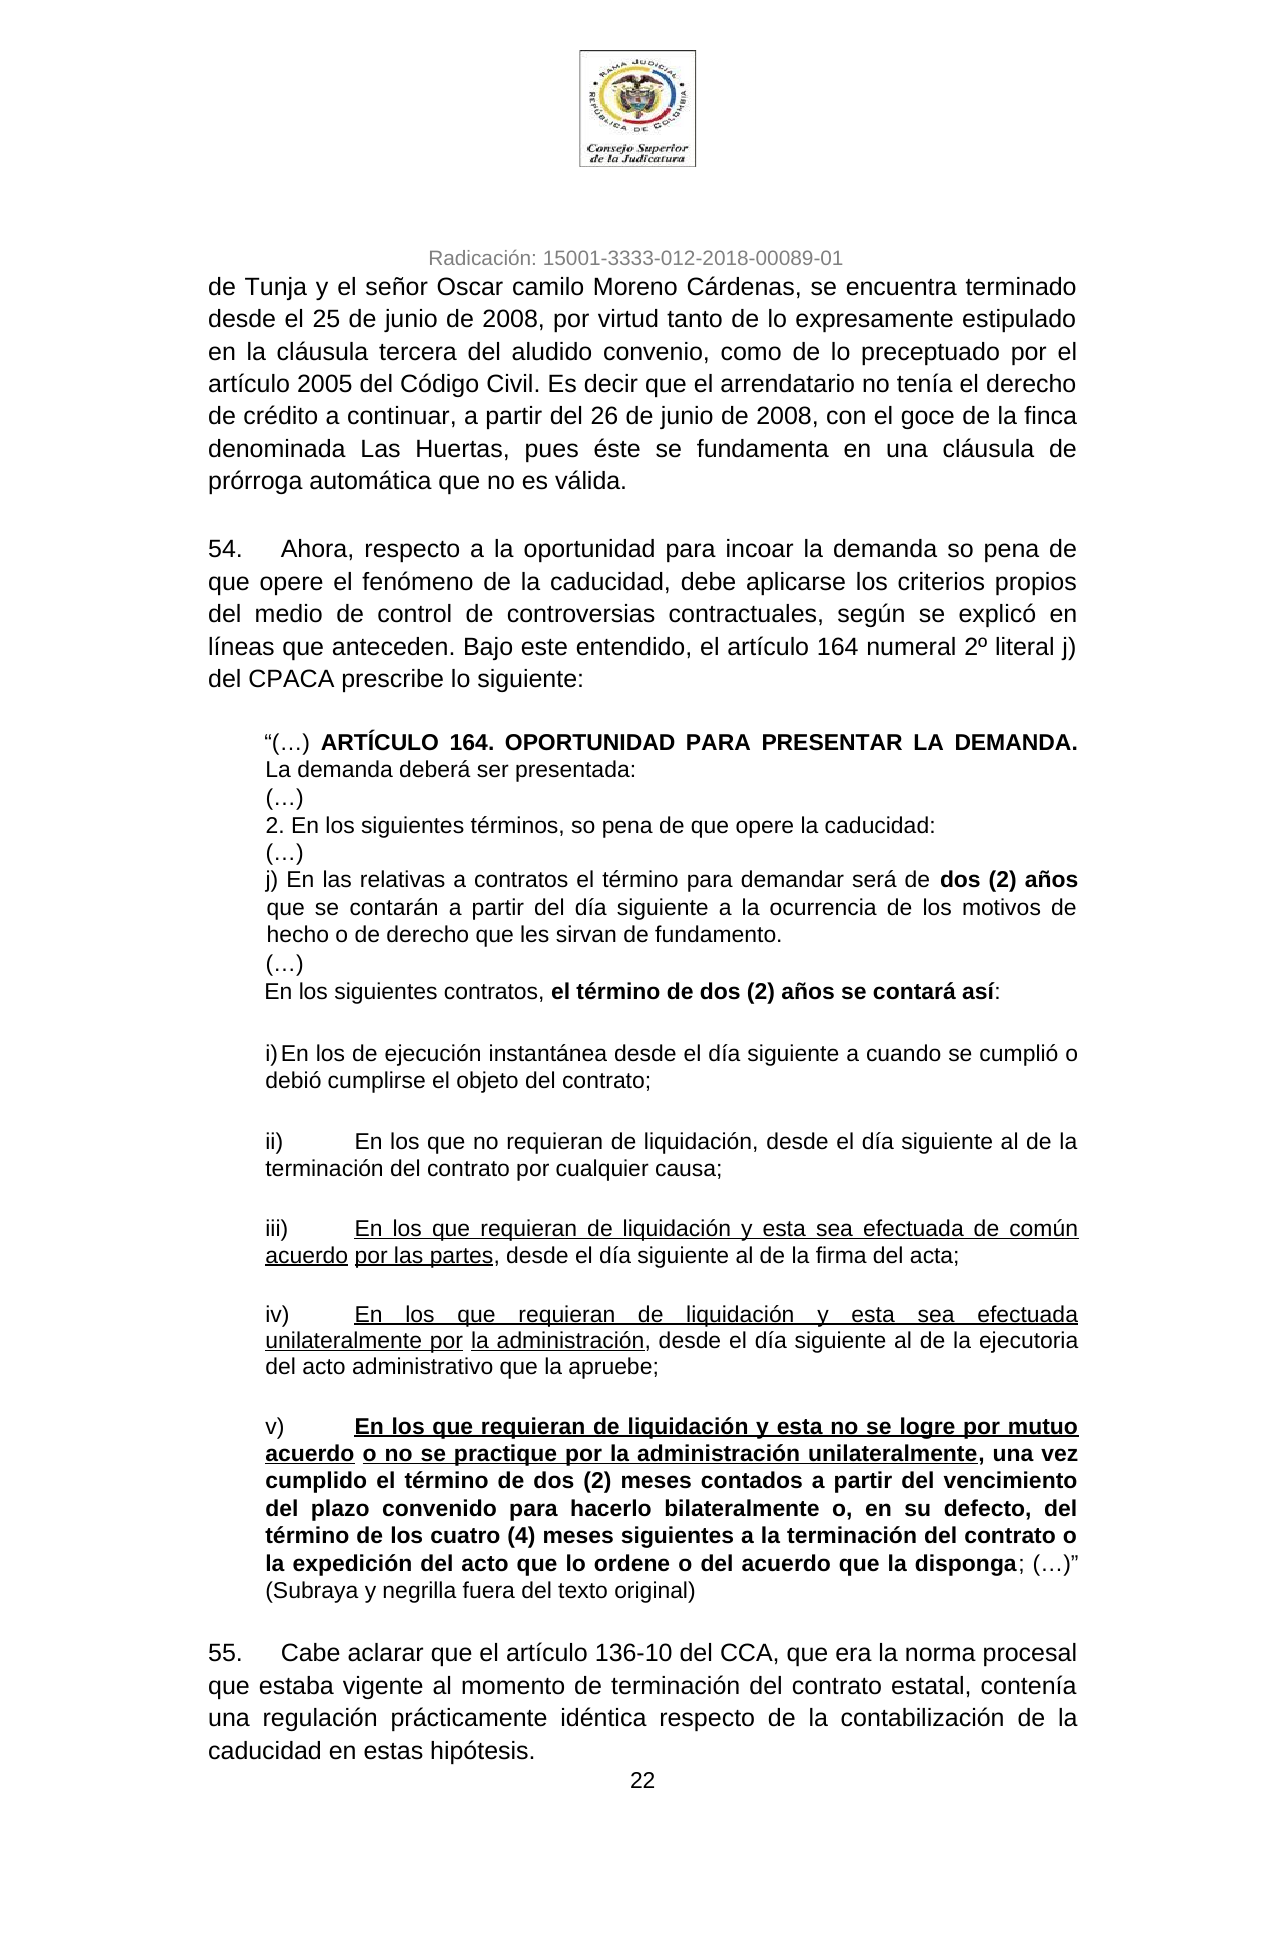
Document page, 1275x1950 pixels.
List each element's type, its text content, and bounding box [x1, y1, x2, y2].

list En los que requieran de liquidación y esta no se logre por mutuo acuerdo o no se practique por la administración unilateralmente, una vez cumplido el término de dos (2) meses contados a partir del vencimiento del plazo convenido para hacerlo bilateralmente o, en su defecto, del término de los cuatro (4) meses siguientes a la terminación del contrato o la expedición del acto que lo ordene o del acuerdo que la disponga; (…)” (Subraya y negrilla fuera del texto original) [265, 1413, 1078, 1603]
text (…) [265, 950, 1078, 977]
list Cabe aclarar que el artículo 136-10 del CCA, que era la norma procesal que estaba vigente al momento de terminación del contrato estatal, contenía una regulación prácticamente idéntica respecto de la contabilización de la caducidad en estas hipótesis. [208, 1638, 1078, 1764]
list En los de ejecución instantánea desde el día siguiente a cuando se cumplió o debió cumplirse el objeto del contrato; [265, 1040, 1078, 1093]
list En los que requieran de liquidación y esta sea efectuada unilateralmente por la administración, desde el día siguiente al de la ejecutoria del acto administrativo que la apruebe; [265, 1301, 1078, 1379]
text j) En las relativas a contratos el término para demandar será de dos (2) años que se contarán a partir del día siguiente a la ocurrencia de los motivos de hecho o de derecho que les sirvan de fundamento. [265, 866, 1078, 947]
text 2. En los siguientes términos, so pena de que opere la caducidad: [265, 812, 1078, 838]
text “(…) ARTÍCULO 164. OPORTUNIDAD PARA PRESENTAR LA DEMANDA. La demanda deberá ser presentada: [264, 728, 1078, 782]
list En los que no requieran de liquidación, desde el día siguiente al de la terminación del contrato por cualquier causa; [265, 1128, 1078, 1181]
list En los que requieran de liquidación y esta sea efectuada de común acuerdo por las partes, desde el día siguiente al de la firma del acta; [265, 1216, 1078, 1268]
picture [579, 50, 697, 167]
text (…) [265, 839, 1078, 865]
text En los siguientes contratos, el término de dos (2) años se contará así: [264, 978, 1078, 1004]
text (…) [265, 784, 1078, 811]
list Ahora, respecto a la oportunidad para incoar la demanda so pena de que opere el fenómeno de la caducidad, debe aplicarse los criterios propios del medio de control de controversias contractuales, según se explicó en líneas que anteceden. Bajo este entendido, el artículo 164 numeral 2º literal j) del CPACA prescribe lo siguiente: [208, 534, 1078, 693]
